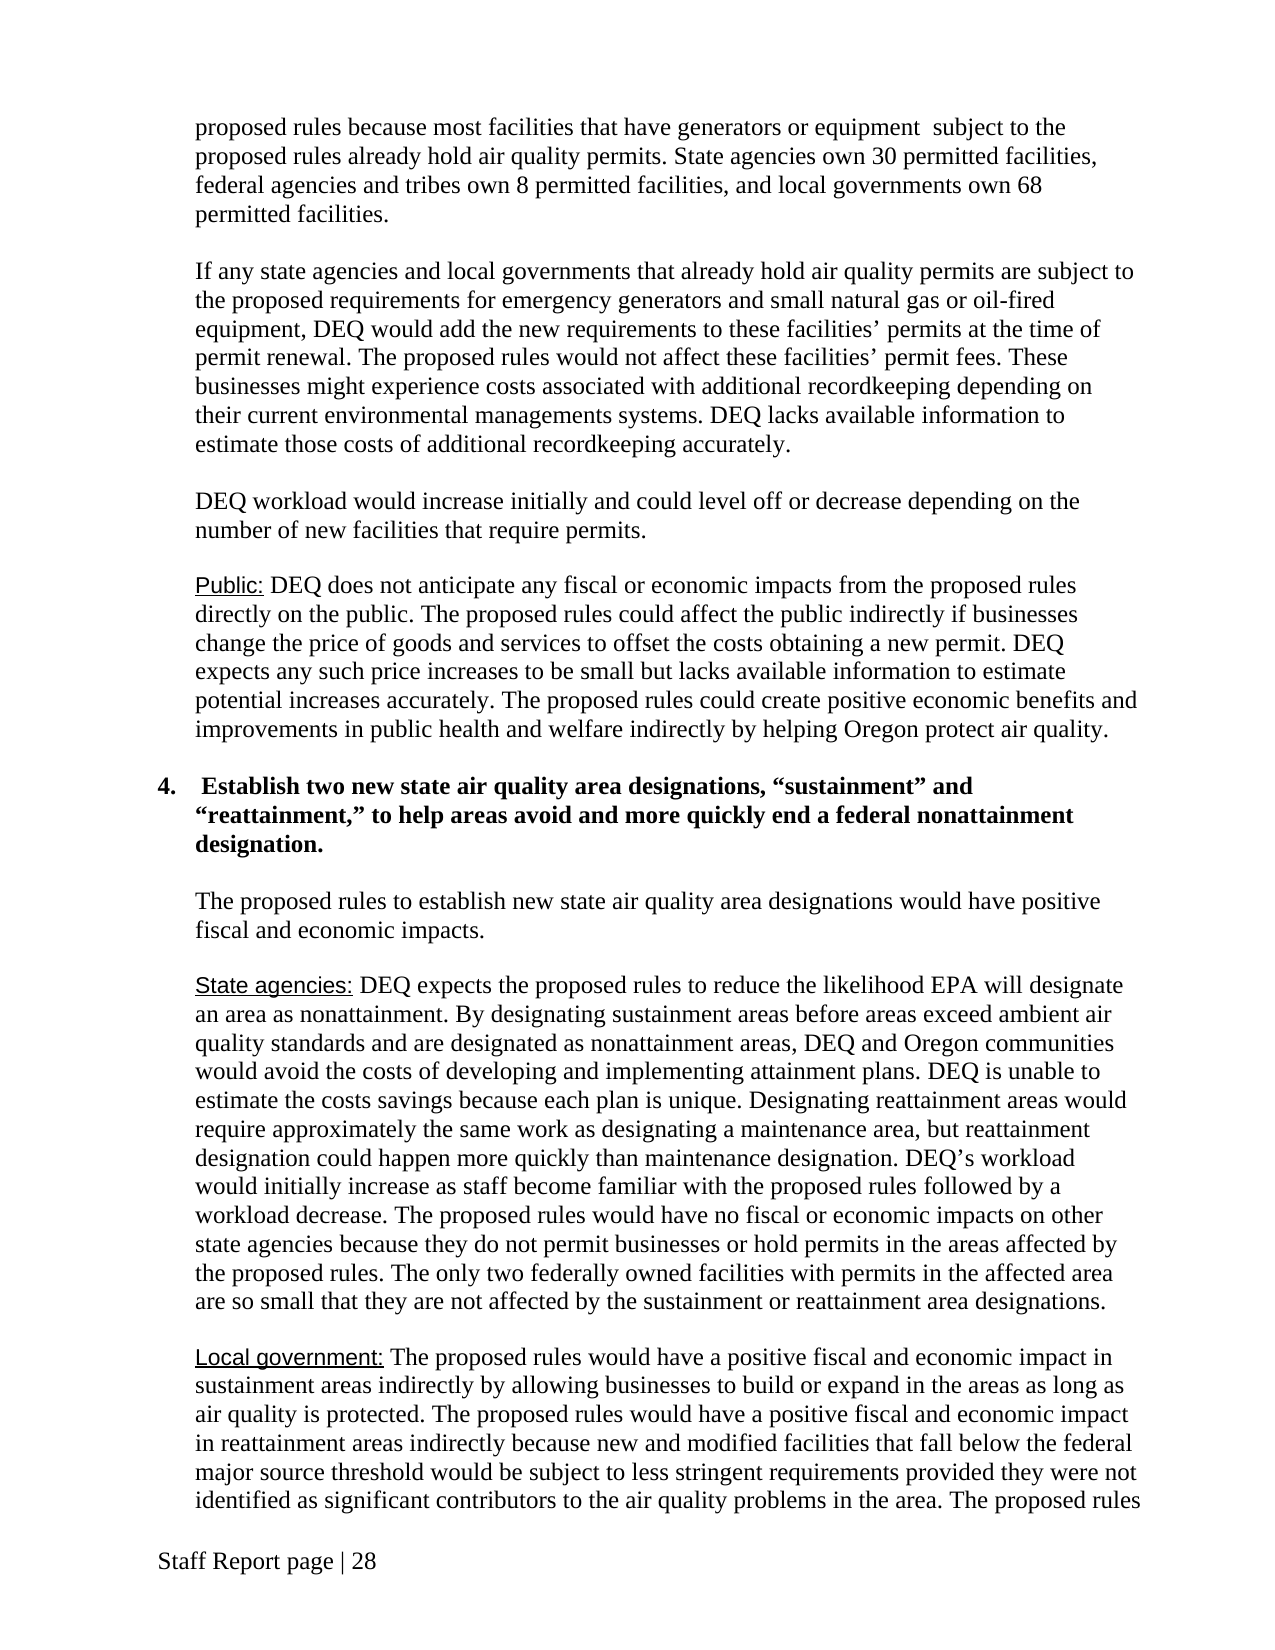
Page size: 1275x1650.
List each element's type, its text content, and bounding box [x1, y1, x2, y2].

list DEQ workload would increase initially and could level off or decrease depending on the number of new facilities that require permits. [195, 486, 1142, 544]
list State agencies: DEQ expects the proposed rules to reduce the likelihood EPA will designate an area as nonattainment. By designating sustainment areas before areas exceed ambient air quality standards and are designated as nonattainment areas, DEQ and Oregon communities would avoid the costs of developing and implementing attainment plans. DEQ is unable to estimate the costs savings because each plan is unique. Designating reattainment areas would require approximately the same work as designating a maintenance area, but reattainment designation could happen more quickly than maintenance designation. DEQ’s workload would initially increase as staff become familiar with the proposed rules followed by a workload decrease. The proposed rules would have no fiscal or economic impacts on other state agencies because they do not permit businesses or hold permits in the areas affected by the proposed rules. The only two federally owned facilities with permits in the affected area are so small that they are not affected by the sustainment or reattainment area designations. [195, 970, 1142, 1315]
list Establish two new state air quality area designations, “sustainment” and “reattainment,” to help areas avoid and more quickly end a federal nonattainment designation. [157, 771, 1142, 858]
text Public: DEQ does not anticipate any fiscal or economic impacts from the proposed rules directly on the public. The proposed rules could affect the public indirectly if businesses change the price of goods and services to offset the costs obtaining a new permit. DEQ expects any such price increases to be small but lacks available information to estimate potential increases accurately. The proposed rules could create positive economic benefits and improvements in public health and welfare indirectly by helping Oregon protect air quality. [195, 570, 1142, 743]
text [195, 1342, 1142, 1514]
list The proposed rules to establish new state air quality area designations would have positive fiscal and economic impacts. [195, 886, 1142, 944]
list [195, 112, 1142, 227]
list If any state agencies and local governments that already hold air quality permits are subject to the proposed requirements for emergency generators and small natural gas or oil-fired equipment, DEQ would add the new requirements to these facilities’ permits at the time of permit renewal. The proposed rules would not affect these facilities’ permit fees. These businesses might experience costs associated with additional recordkeeping depending on their current environmental managements systems. DEQ lacks available information to estimate those costs of additional recordkeeping accurately. [195, 256, 1142, 457]
